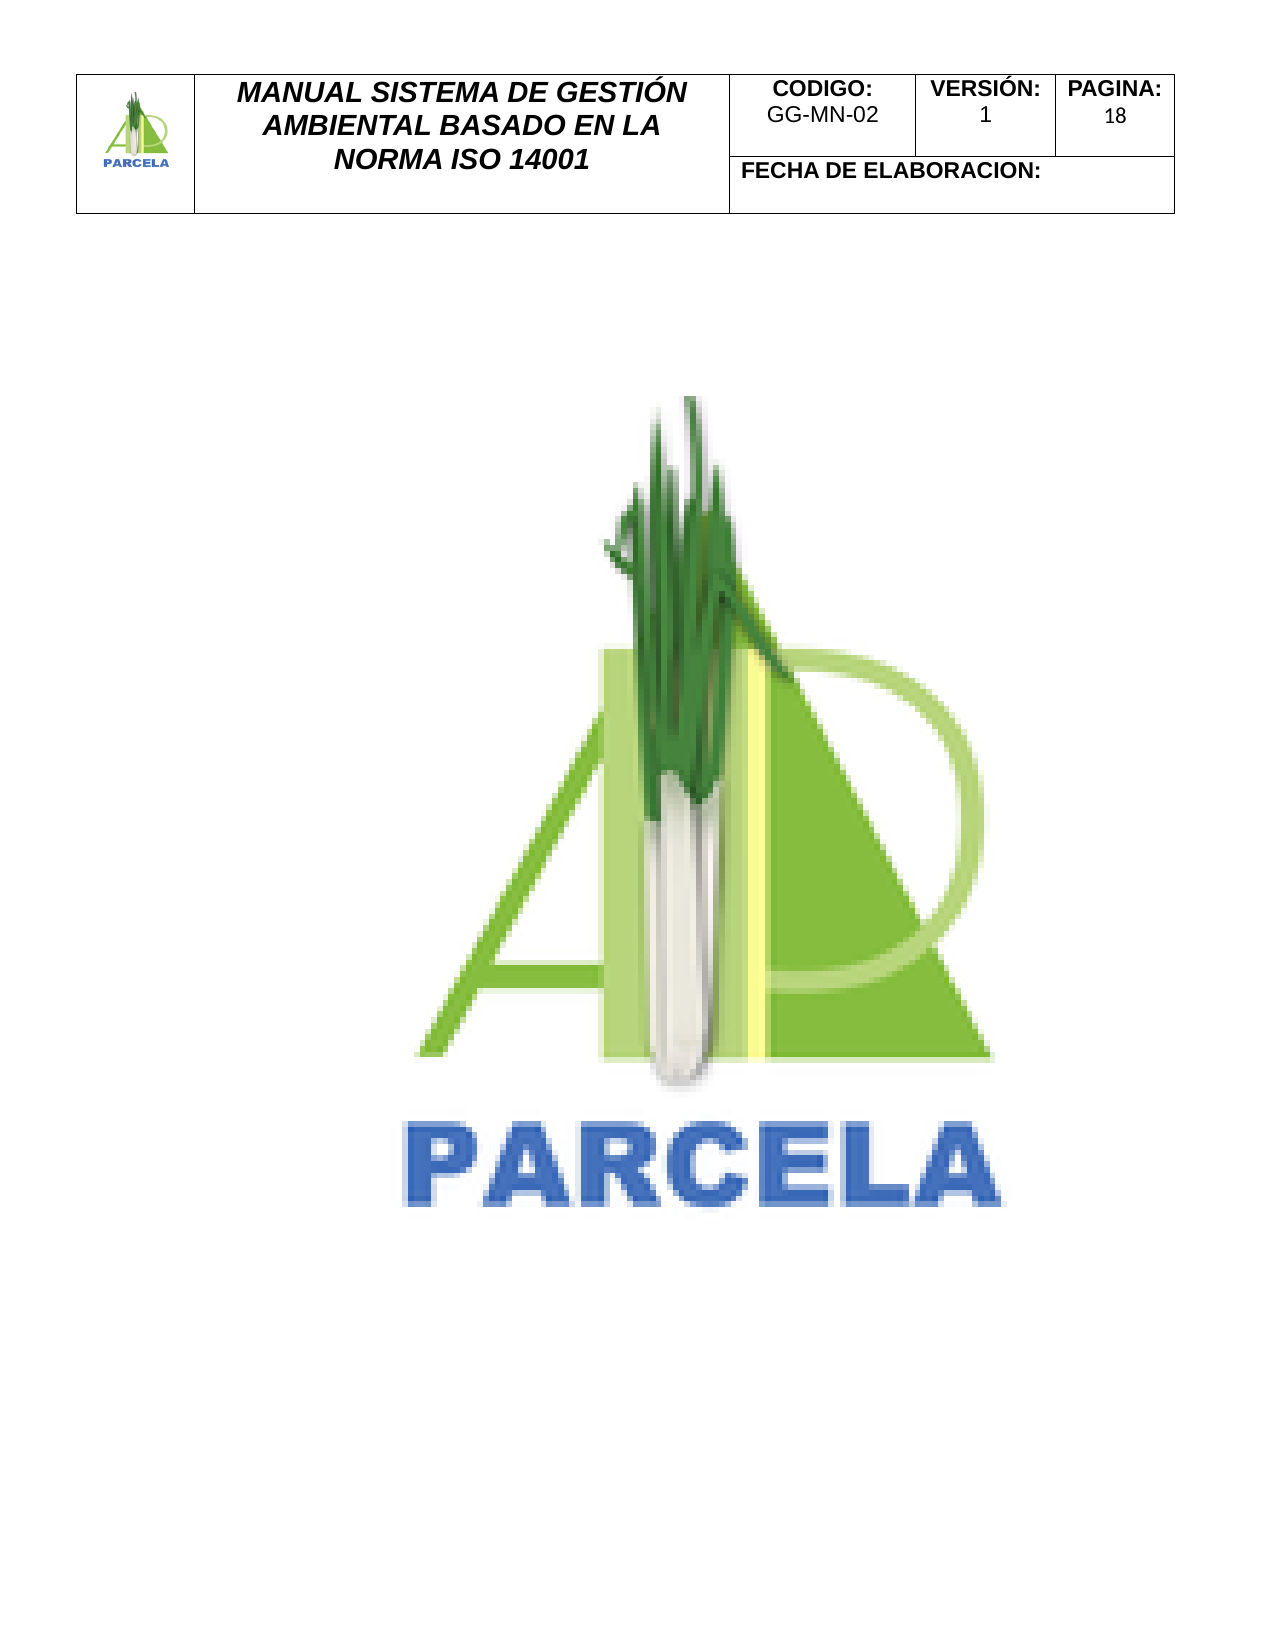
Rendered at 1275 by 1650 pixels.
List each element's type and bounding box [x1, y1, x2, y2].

picture [236, 396, 1157, 1317]
picture [86, 92, 185, 177]
